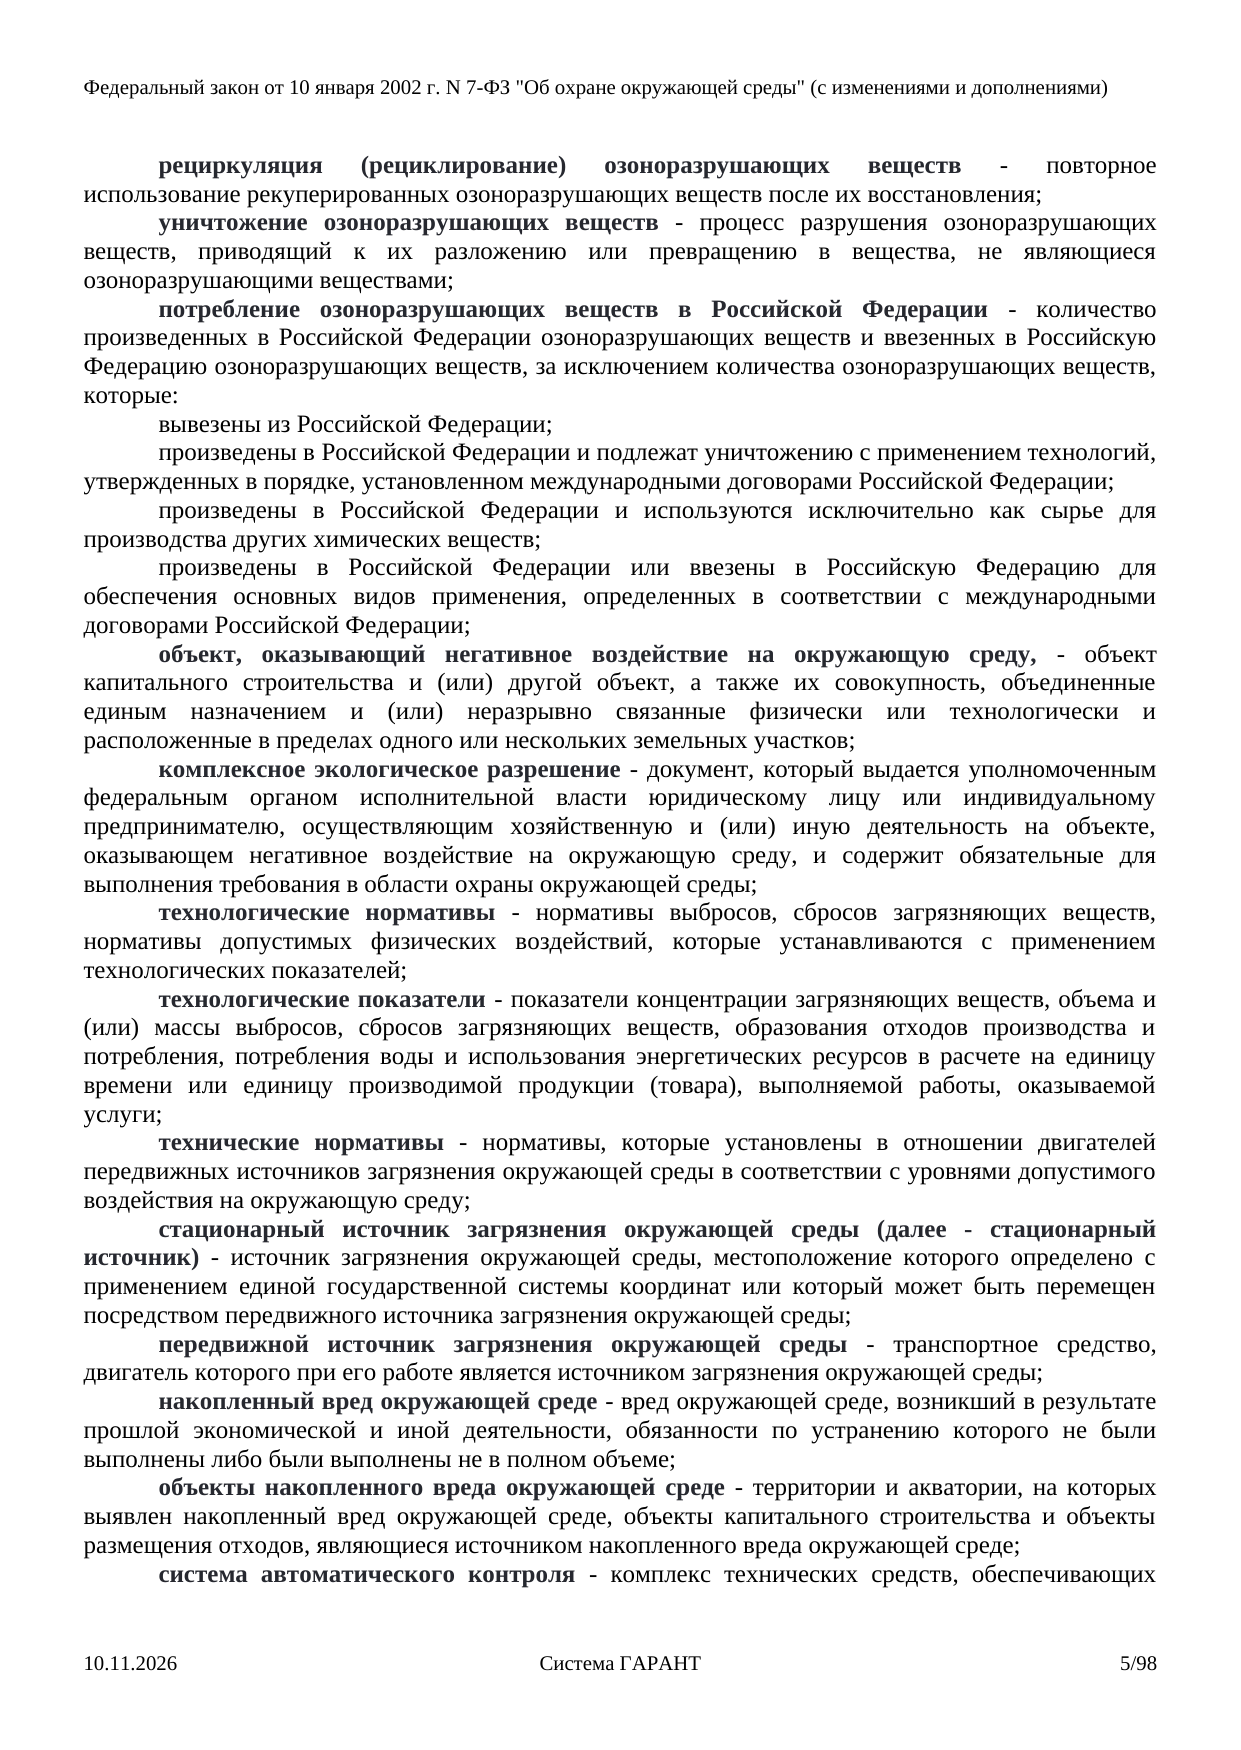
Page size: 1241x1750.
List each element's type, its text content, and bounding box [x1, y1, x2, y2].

text комплексное экологическое разрешение - документ, который выдается уполномоченным федеральным органом исполнительной власти юридическому лицу или индивидуальному предпринимателю, осуществляющим хозяйственную и (или) иную деятельность на объекте, оказывающем негативное воздействие на окружающую среду, и содержит обязательные для выполнения требования в области охраны окружающей среды; [83, 754, 1157, 897]
text потребление озоноразрушающих веществ в Российской Федерации - количество произведенных в Российской Федерации озоноразрушающих веществ и ввезенных в Российскую Федерацию озоноразрушающих веществ, за исключением количества озоноразрушающих веществ, которые: [83, 294, 1157, 409]
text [83, 1559, 1157, 1587]
text вывезены из Российской Федерации; [83, 409, 1157, 437]
text технологические нормативы - нормативы выбросов, сбросов загрязняющих веществ, нормативы допустимых физических воздействий, которые устанавливаются с применением технологических показателей; [83, 897, 1157, 984]
text накопленный вред окружающей среде - вред окружающей среде, возникший в результате прошлой экономической и иной деятельности, обязанности по устранению которого не были выполнены либо были выполнены не в полном объеме; [83, 1386, 1157, 1472]
text стационарный источник загрязнения окружающей среды (далее - стационарный источник) - источник загрязнения окружающей среды, местоположение которого определено с применением единой государственной системы координат или который может быть перемещен посредством передвижного источника загрязнения окружающей среды; [83, 1214, 1157, 1329]
text объекты накопленного вреда окружающей среде - территории и акватории, на которых выявлен накопленный вред окружающей среде, объекты капитального строительства и объекты размещения отходов, являющиеся источником накопленного вреда окружающей среде; [83, 1472, 1157, 1559]
text произведены в Российской Федерации или ввезены в Российскую Федерацию для обеспечения основных видов применения, определенных в соответствии с международными договорами Российской Федерации; [83, 552, 1157, 639]
text уничтожение озоноразрушающих веществ - процесс разрушения озоноразрушающих веществ, приводящий к их разложению или превращению в вещества, не являющиеся озоноразрушающими веществами; [83, 207, 1157, 294]
text технологические показатели - показатели концентрации загрязняющих веществ, объема и (или) массы выбросов, сбросов загрязняющих веществ, образования отходов производства и потребления, потребления воды и использования энергетических ресурсов в расчете на единицу времени или единицу производимой продукции (товара), выполняемой работы, оказываемой услуги; [83, 984, 1157, 1127]
text технические нормативы - нормативы, которые установлены в отношении двигателей передвижных источников загрязнения окружающей среды в соответствии с уровнями допустимого воздействия на окружающую среду; [83, 1127, 1157, 1214]
text передвижной источник загрязнения окружающей среды - транспортное средство, двигатель которого при его работе является источником загрязнения окружающей среды; [83, 1329, 1157, 1386]
text произведены в Российской Федерации и подлежат уничтожению с применением технологий, утвержденных в порядке, установленном международными договорами Российской Федерации; [83, 437, 1157, 495]
text объект, оказывающий негативное воздействие на окружающую среду, - объект капитального строительства и (или) другой объект, а также их совокупность, объединенные единым назначением и (или) неразрывно связанные физически или технологически и расположенные в пределах одного или нескольких земельных участков; [83, 639, 1157, 754]
text произведены в Российской Федерации и используются исключительно как сырье для производства других химических веществ; [83, 495, 1157, 552]
text рециркуляция (рециклирование) озоноразрушающих веществ - повторное использование рекуперированных озоноразрушающих веществ после их восстановления; [83, 150, 1157, 207]
